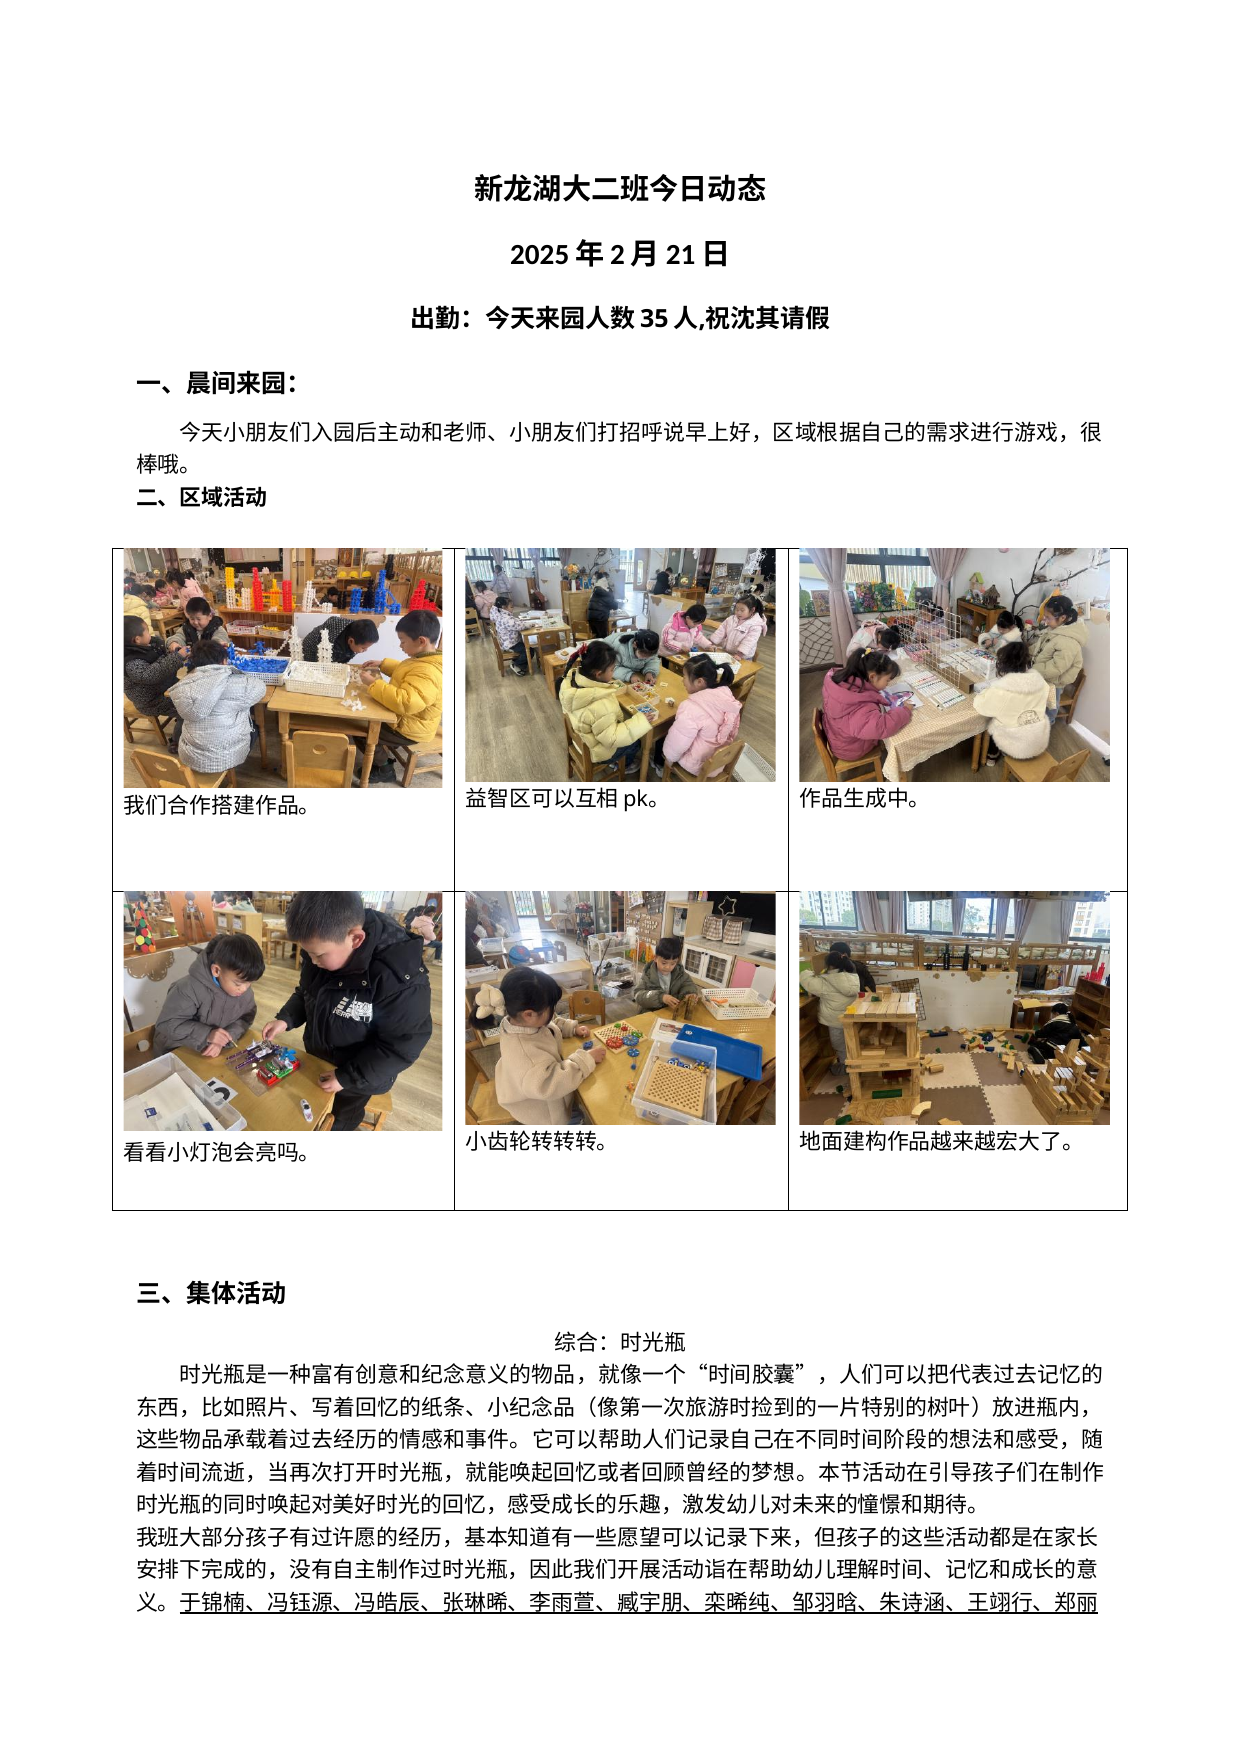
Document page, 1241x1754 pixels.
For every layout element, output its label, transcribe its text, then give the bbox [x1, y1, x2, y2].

table_cell 地面建构作品越来越宏大了。 [789, 892, 1127, 1210]
picture [799, 548, 1110, 782]
text 三、集体活动 [136, 1259, 1104, 1324]
text 2025年2月21日 [136, 219, 1104, 284]
text 时光瓶是一种富有创意和纪念意义的物品，就像一个“时间胶囊”，人们可以把代表过去记忆的东西，比如照片、写着回忆的纸条、小纪念品（像第一次旅游时捡到的一片特别的树叶）放进瓶内，这些物品承载着过去经历的情感和事件。它可以帮助人们记录自己在不同时间阶段的想法和感受，随着时间流逝，当再次打开时光瓶，就能唤起回忆或者回顾曾经的梦想。本节活动在引导孩子们在制作时光瓶的同时唤起对美好时光的回忆，感受成长的乐趣，激发幼儿对未来的憧憬和期待。 [136, 1357, 1104, 1519]
table_cell 看看小灯泡会亮吗。 [113, 892, 454, 1210]
picture [465, 891, 776, 1125]
text 出勤：今天来园人数35人,祝沈其请假 [136, 284, 1104, 349]
picture [799, 891, 1110, 1125]
picture [123, 548, 443, 788]
table_cell 小齿轮转转转。 [455, 892, 788, 1210]
table_header 我们合作搭建作品。 [113, 549, 454, 891]
picture [123, 891, 443, 1131]
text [136, 1519, 1104, 1617]
text 一、晨间来园： [136, 349, 1104, 414]
text 综合：时光瓶 [136, 1324, 1104, 1357]
picture [465, 548, 776, 782]
text 今天小朋友们入园后主动和老师、小朋友们打招呼说早上好，区域根据自己的需求进行游戏，很棒哦。 [136, 414, 1104, 479]
text 二、区域活动 [136, 479, 1104, 512]
table_header 作品生成中。 [789, 549, 1127, 891]
table_header 益智区可以互相pk。 [455, 549, 788, 891]
text 新龙湖大二班今日动态 [136, 154, 1104, 219]
